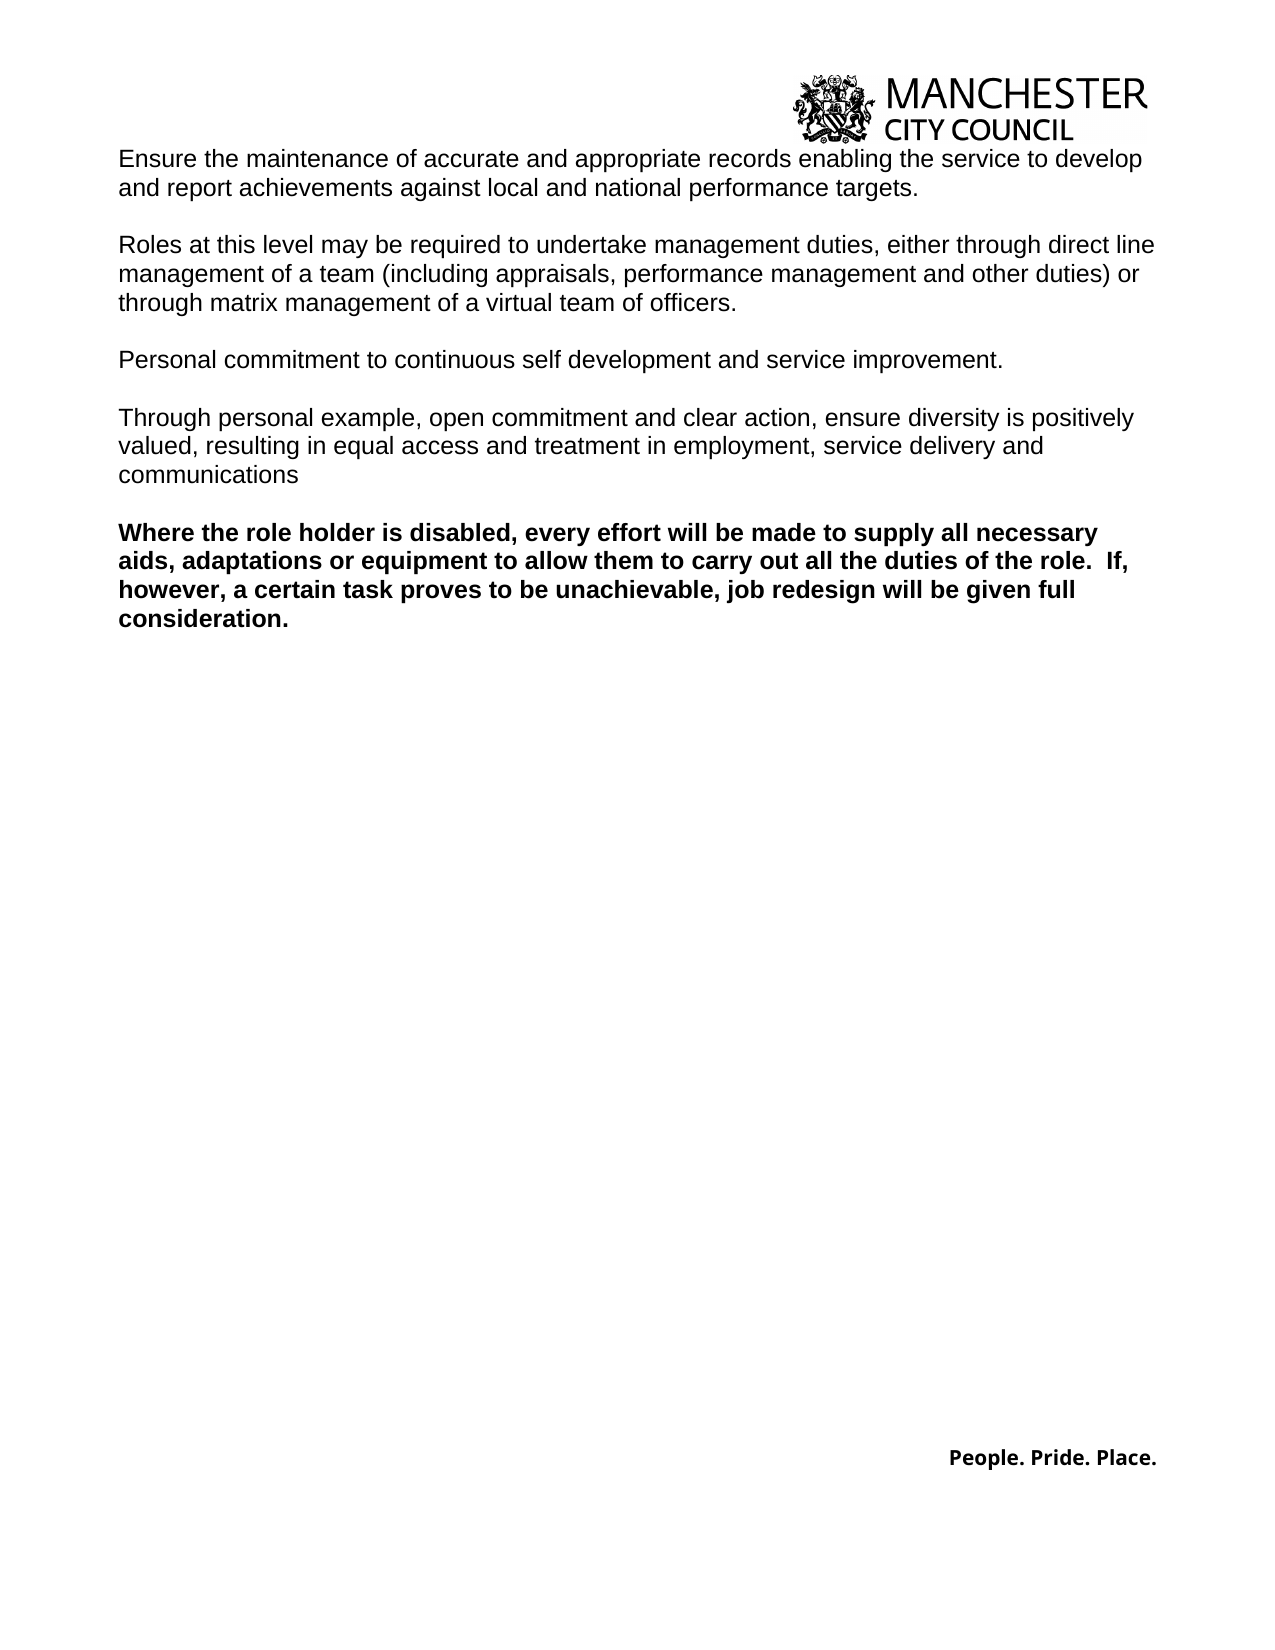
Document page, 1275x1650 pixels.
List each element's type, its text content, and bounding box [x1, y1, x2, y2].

text Ensure the maintenance of accurate and appropriate records enabling the service to develop and report achievements against local and national performance targets. [118, 144, 1157, 201]
text Where the role holder is disabled, every effort will be made to supply all necessary aids, adaptations or equipment to allow them to carry out all the duties of the role. If, however, a certain task proves to be unachievable, job redesign will be given full consideration. [118, 517, 1157, 632]
text Roles at this level may be required to undertake management duties, either through direct line management of a team (including appraisals, performance management and other duties) or through matrix management of a virtual team of officers. [118, 230, 1157, 316]
text Personal commitment to continuous self development and service improvement. [118, 345, 1157, 374]
text Through personal example, open commitment and clear action, ensure diversity is positively valued, resulting in equal access and treatment in employment, service delivery and communications [118, 402, 1157, 489]
picture [793, 75, 1148, 144]
